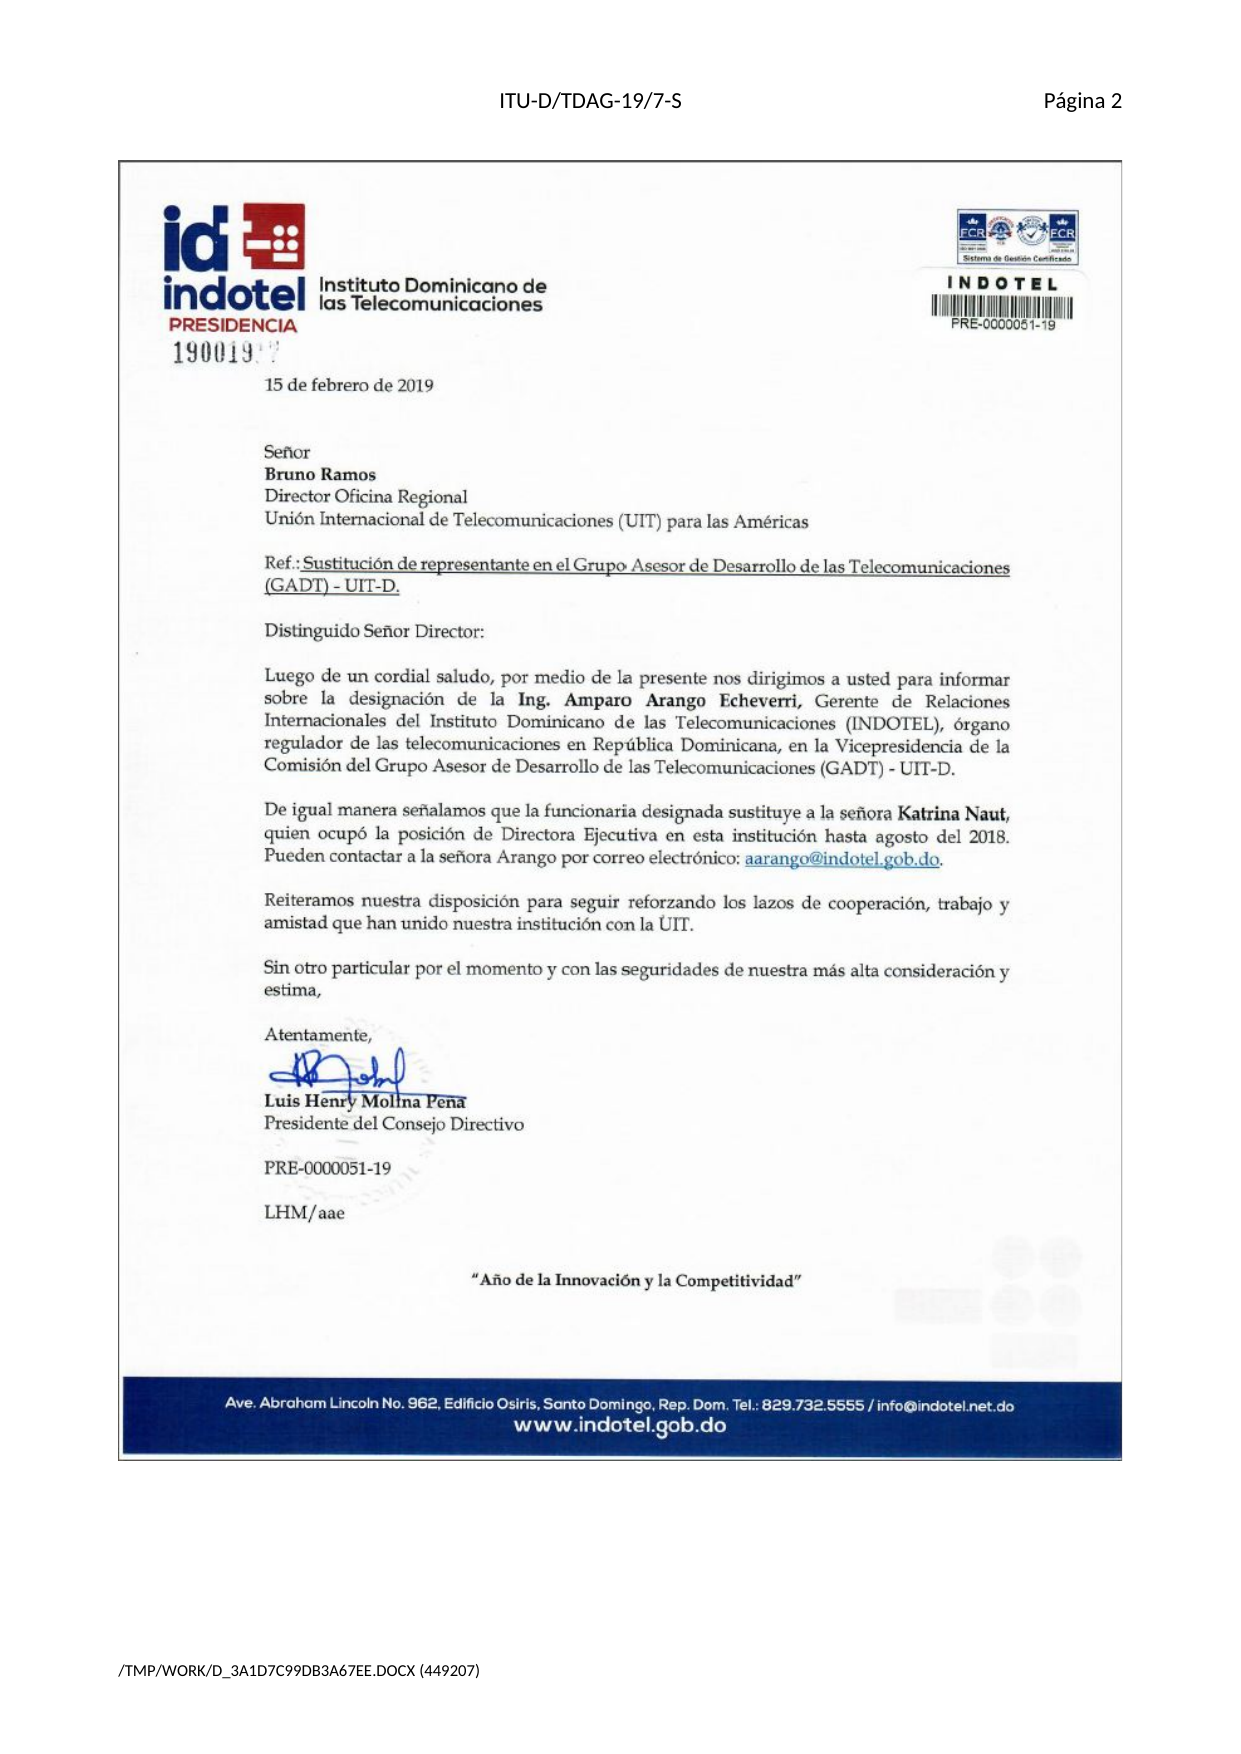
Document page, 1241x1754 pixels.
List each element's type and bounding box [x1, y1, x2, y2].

picture [118, 160, 1123, 1461]
